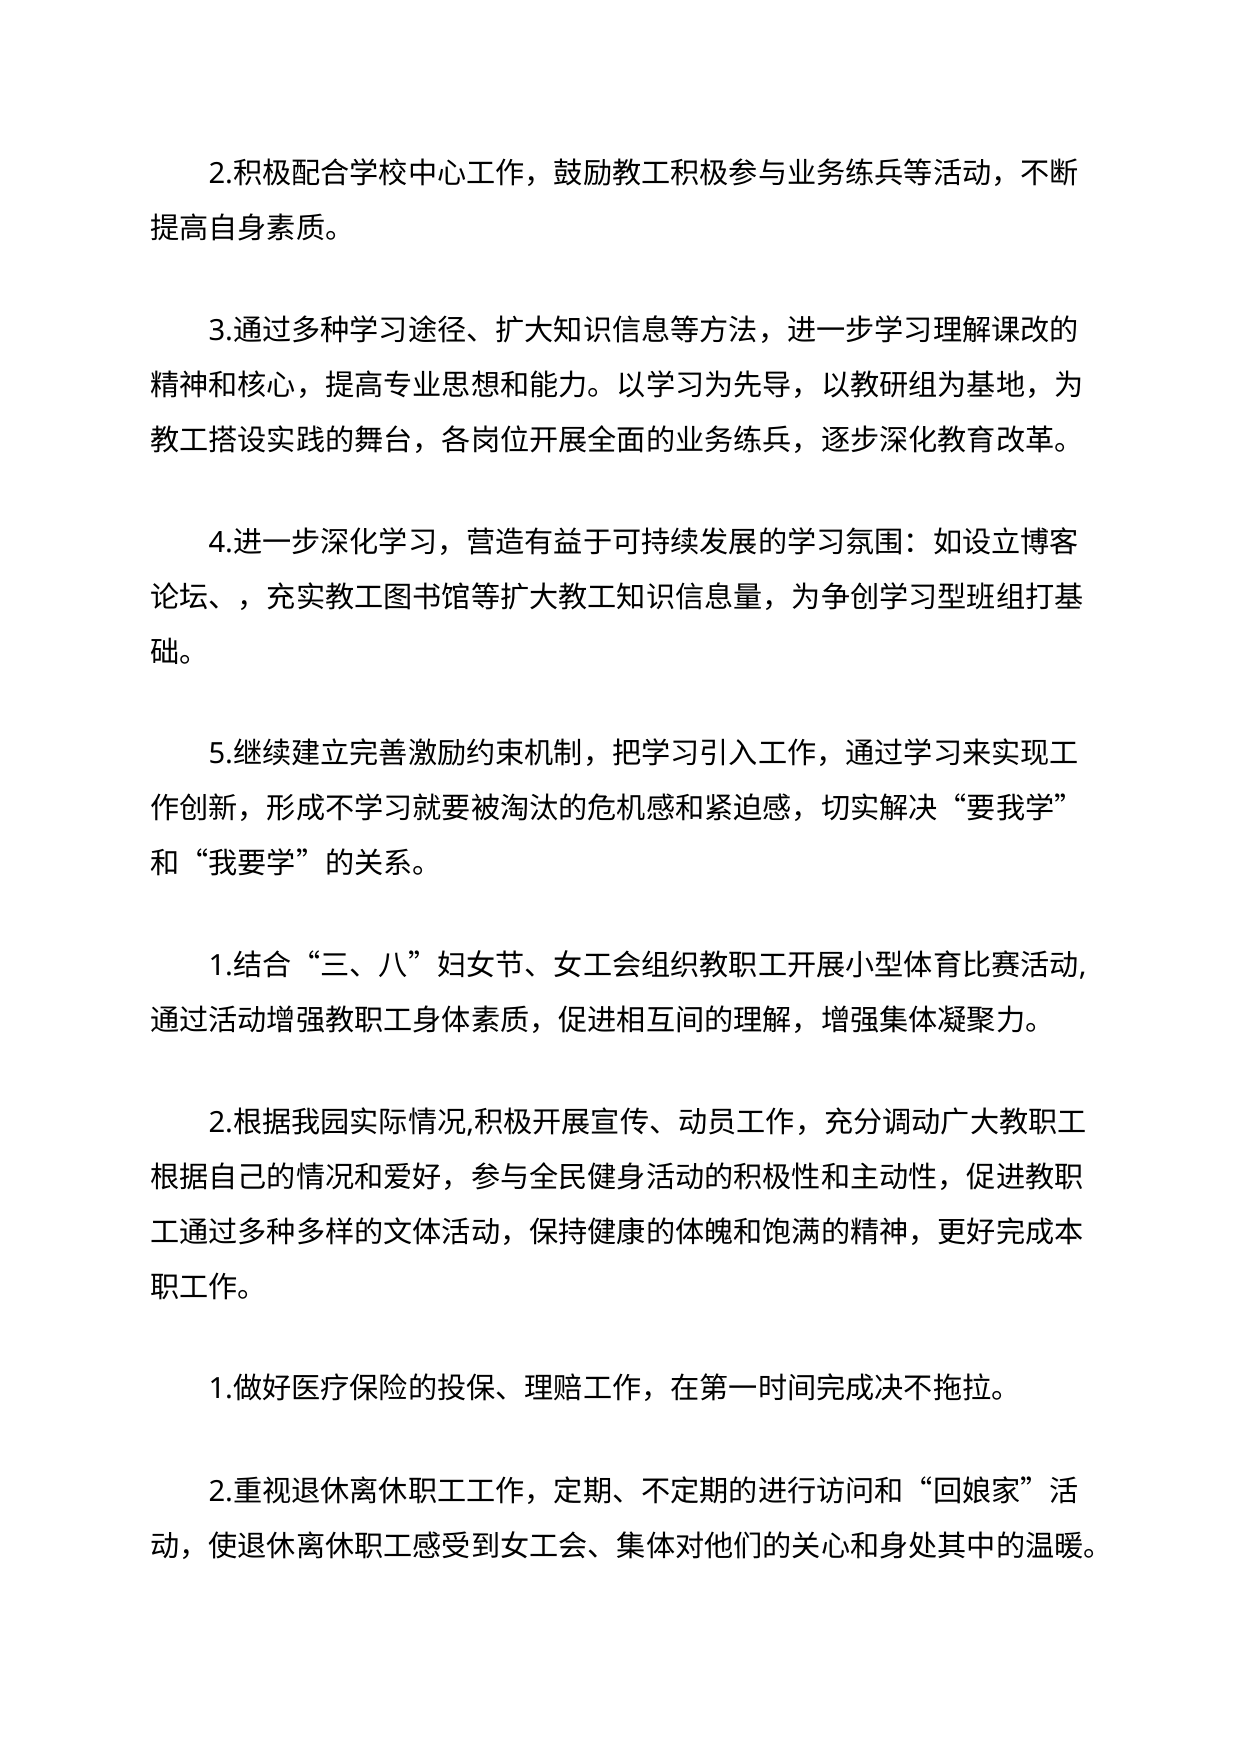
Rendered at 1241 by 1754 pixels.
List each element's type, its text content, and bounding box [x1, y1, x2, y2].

text 3.通过多种学习途径、扩大知识信息等方法，进一步学习理解课改的精神和核心，提高专业思想和能力。以学习为先导，以教研组为基地，为教工搭设实践的舞台，各岗位开展全面的业务练兵，逐步深化教育改革。 [150, 307, 1090, 459]
text 5.继续建立完善激励约束机制，把学习引入工作，通过学习来实现工作创新，形成不学习就要被淘汰的危机感和紧迫感，切实解决“要我学”和“我要学”的关系。 [150, 730, 1090, 882]
text 1.做好医疗保险的投保、理赔工作，在第一时间完成决不拖拉。 [150, 1365, 1090, 1407]
text 2.根据我园实际情况,积极开展宣传、动员工作，充分调动广大教职工根据自己的情况和爱好，参与全民健身活动的积极性和主动性，促进教职工通过多种多样的文体活动，保持健康的体魄和饱满的精神，更好完成本职工作。 [150, 1098, 1090, 1306]
text 1.结合“三、八”妇女节、女工会组织教职工开展小型体育比赛活动,通过活动增强教职工身体素质，促进相互间的理解，增强集体凝聚力。 [150, 942, 1090, 1039]
text 4.进一步深化学习，营造有益于可持续发展的学习氛围：如设立博客论坛、，充实教工图书馆等扩大教工知识信息量，为争创学习型班组打基础。 [150, 518, 1090, 671]
text 2.重视退休离休职工工作，定期、不定期的进行访问和“回娘家”活动，使退休离休职工感受到女工会、集体对他们的关心和身处其中的温暖。 [150, 1467, 1090, 1564]
text 2.积极配合学校中心工作，鼓励教工积极参与业务练兵等活动，不断提高自身素质。 [150, 150, 1090, 247]
